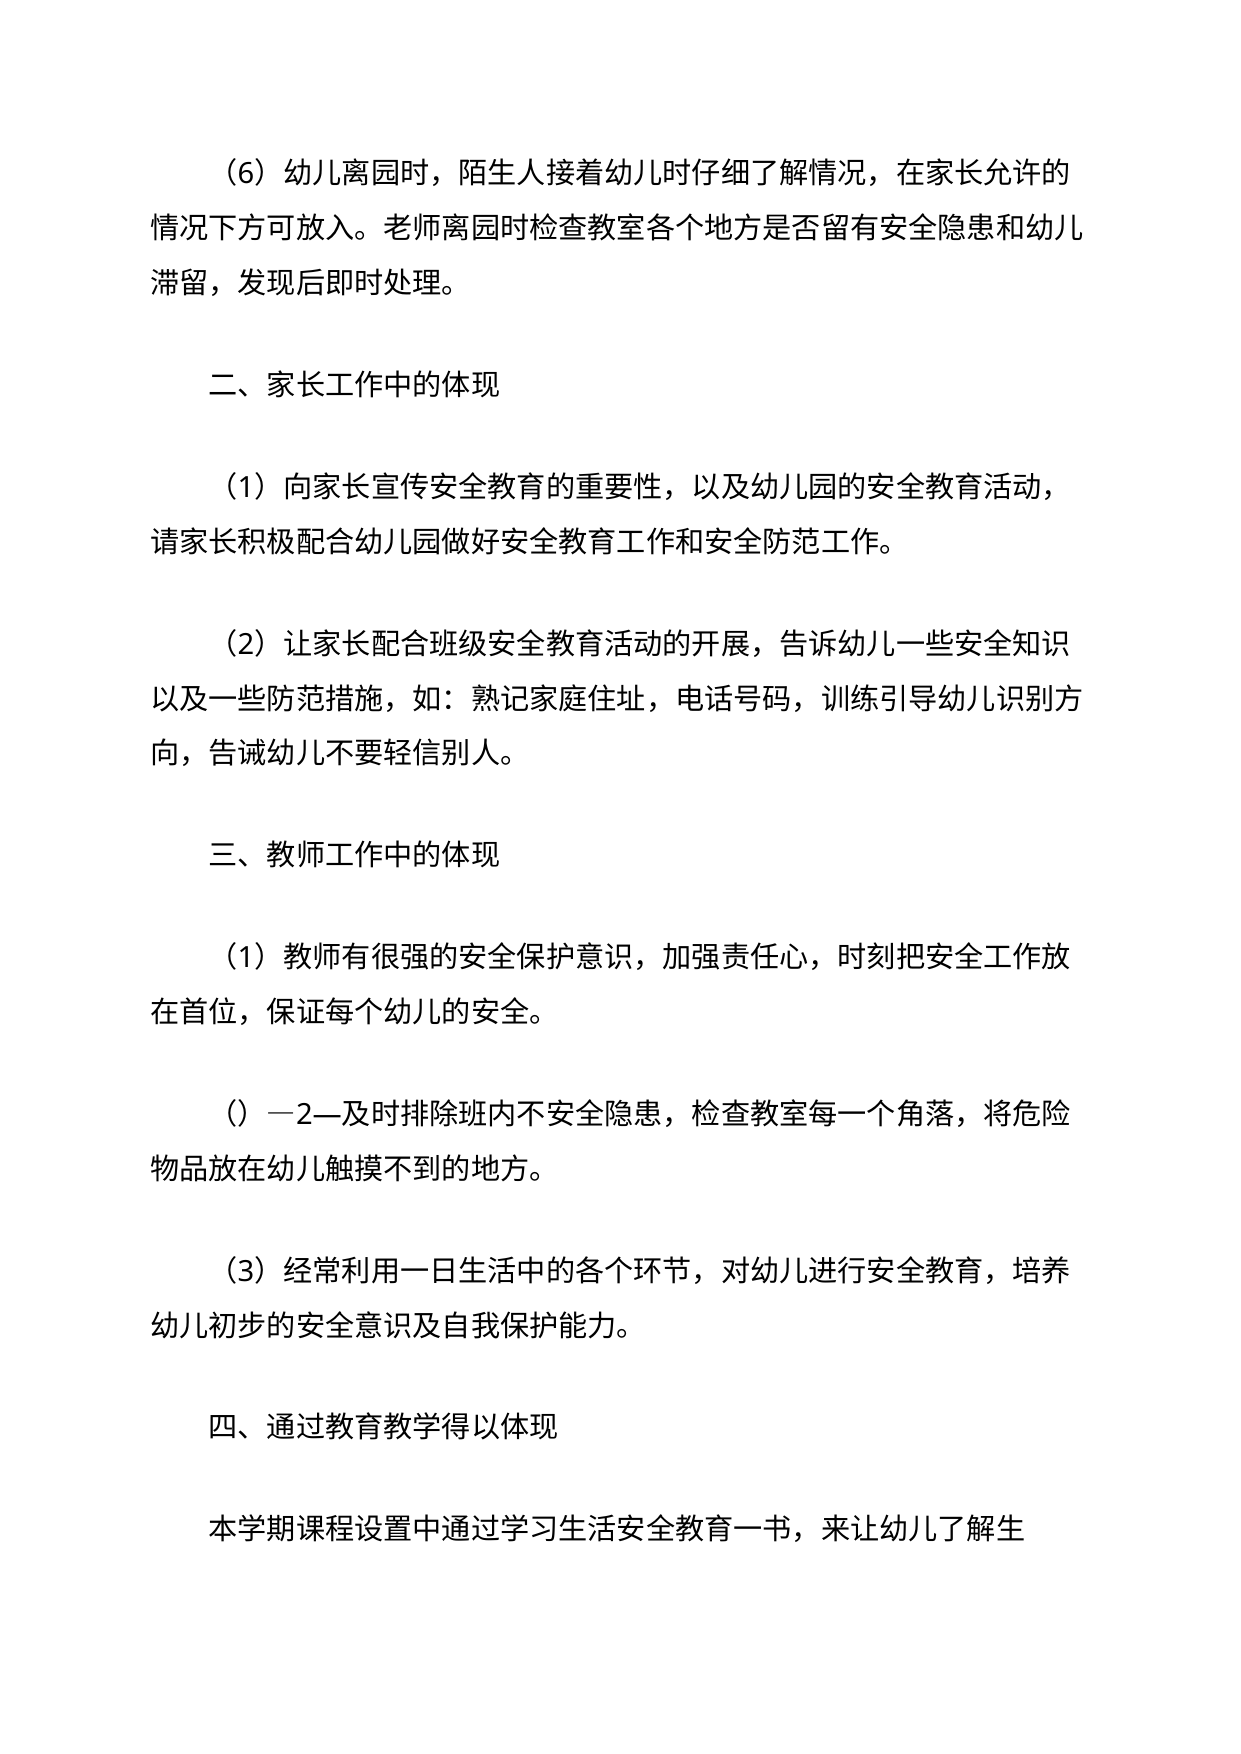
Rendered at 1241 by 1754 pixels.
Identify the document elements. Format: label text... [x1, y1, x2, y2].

text 三、教师工作中的体现 [150, 832, 1090, 874]
text 二、家长工作中的体现 [150, 362, 1090, 404]
text 四、通过教育教学得以体现 [150, 1404, 1090, 1446]
text （2）让家长配合班级安全教育活动的开展，告诉幼儿一些安全知识以及一些防范措施，如：熟记家庭住址，电话号码，训练引导幼儿识别方向，告诫幼儿不要轻信别人。 [150, 620, 1090, 772]
text 本学期课程设置中通过学习生活安全教育一书，来让幼儿了解生 [150, 1506, 1090, 1548]
text （）—2—及时排除班内不安全隐患，检查教室每一个角落，将危险物品放在幼儿触摸不到的地方。 [150, 1090, 1090, 1188]
text （3）经常利用一日生活中的各个环节，对幼儿进行安全教育，培养幼儿初步的安全意识及自我保护能力。 [150, 1247, 1090, 1344]
text （1）教师有很强的安全保护意识，加强责任心，时刻把安全工作放在首位，保证每个幼儿的安全。 [150, 934, 1090, 1031]
text （6）幼儿离园时，陌生人接着幼儿时仔细了解情况，在家长允许的情况下方可放入。老师离园时检查教室各个地方是否留有安全隐患和幼儿滞留，发现后即时处理。 [150, 150, 1090, 302]
text （1）向家长宣传安全教育的重要性，以及幼儿园的安全教育活动，请家长积极配合幼儿园做好安全教育工作和安全防范工作。 [150, 463, 1090, 561]
